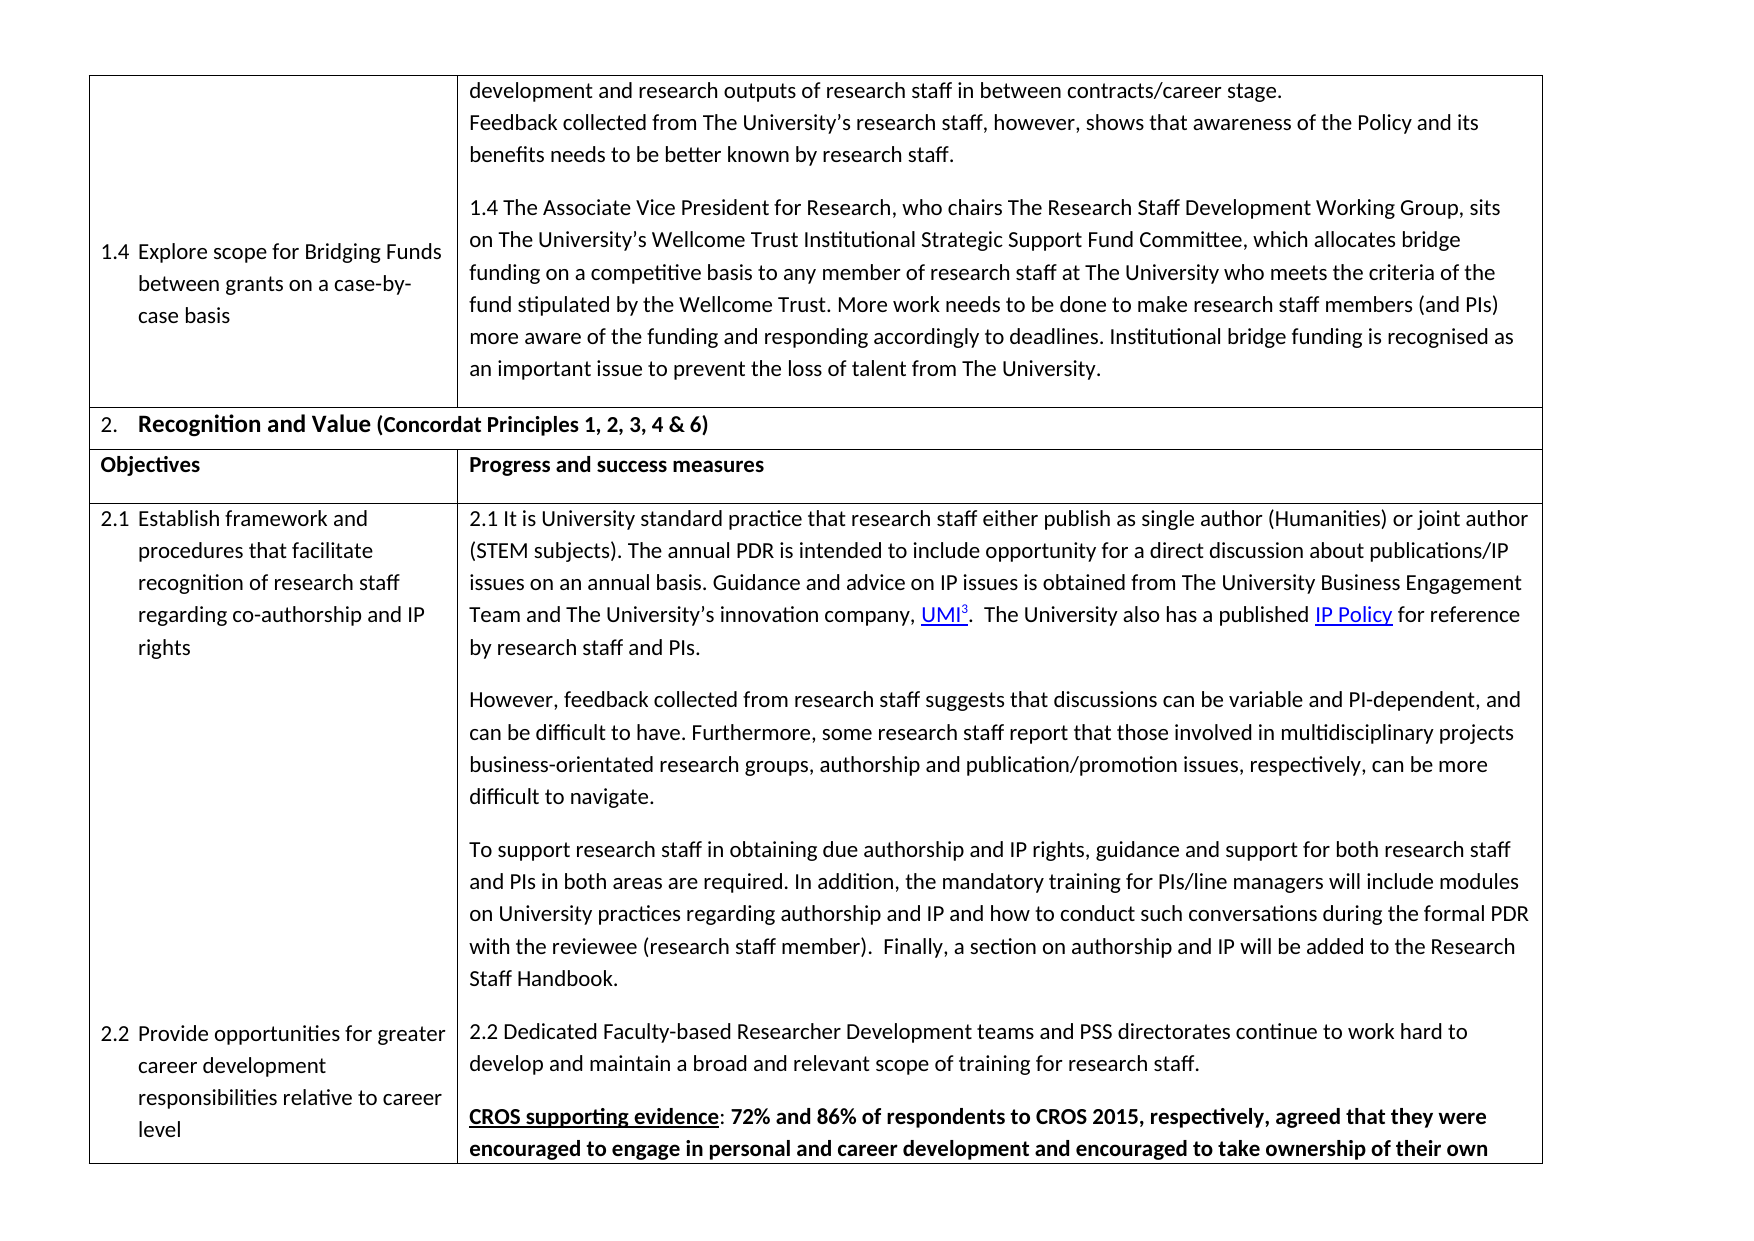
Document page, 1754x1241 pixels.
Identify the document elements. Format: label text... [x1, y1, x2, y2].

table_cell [90, 76, 457, 407]
table_cell Progress and success measures [458, 450, 1542, 503]
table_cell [458, 76, 1542, 407]
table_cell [458, 504, 1542, 1162]
table_cell Objectives [90, 450, 457, 503]
table_cell Recognition and Value (Concordat Principles 1, 2, 3, 4 & 6) [90, 408, 1542, 449]
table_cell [90, 504, 457, 1162]
